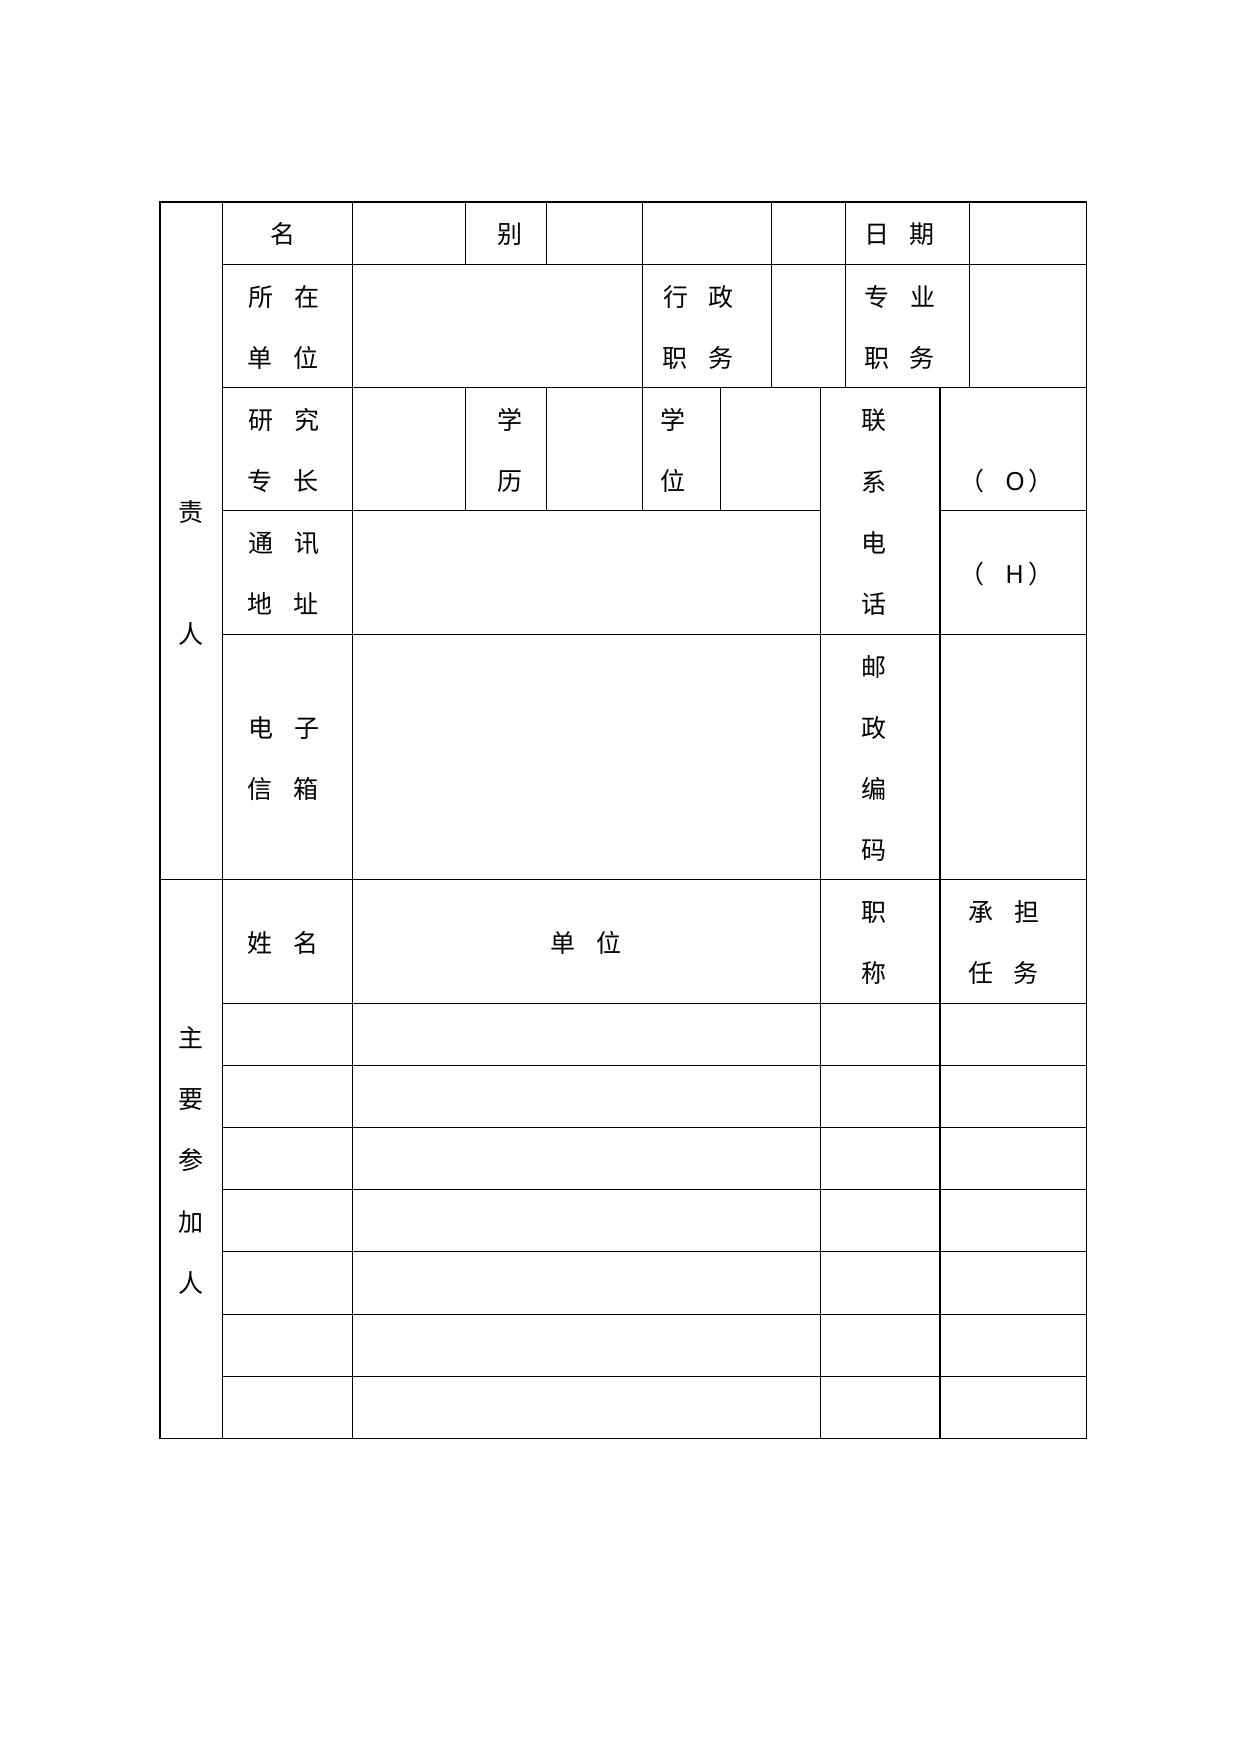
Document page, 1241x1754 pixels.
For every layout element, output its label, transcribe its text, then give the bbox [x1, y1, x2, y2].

table_cell [821, 1252, 939, 1313]
table_cell [941, 1128, 1086, 1189]
table_cell （O） [941, 388, 1086, 510]
table_cell 职称 [821, 880, 939, 1002]
table_cell [821, 1377, 939, 1438]
table_cell [941, 1190, 1086, 1251]
table_cell 学历 [466, 388, 546, 510]
table_cell [223, 1315, 352, 1376]
table_cell [821, 1128, 939, 1189]
table_cell [353, 388, 465, 510]
table_cell [941, 1004, 1086, 1065]
table_cell 出生日期 [846, 203, 969, 263]
table_cell [772, 265, 845, 387]
table_cell 联系 电话 [821, 388, 939, 633]
table_cell [353, 1066, 820, 1127]
table_cell [941, 1377, 1086, 1438]
table_cell 姓 名 [223, 203, 352, 263]
table_cell [821, 1066, 939, 1127]
table_cell 学位 [643, 388, 720, 510]
table_cell [353, 1252, 820, 1313]
table_cell [223, 1128, 352, 1189]
table_cell [223, 1004, 352, 1065]
table_cell 电子信箱 [223, 635, 352, 879]
table_cell 性别 [466, 203, 546, 263]
table_cell 姓名 [223, 880, 352, 1002]
table_cell 所在单位 [223, 265, 352, 387]
table_cell [721, 388, 820, 510]
table_cell [353, 1377, 820, 1438]
table_cell 行政职务 [643, 265, 771, 387]
table_cell [353, 203, 465, 263]
table_cell 负 责 人 [161, 203, 222, 879]
table_cell [353, 265, 642, 387]
table_cell [821, 1190, 939, 1251]
table_cell [223, 1252, 352, 1313]
table_cell 通讯地址 [223, 511, 352, 633]
table_cell [772, 203, 845, 263]
table_cell [223, 1190, 352, 1251]
table_cell 民族 [643, 203, 771, 263]
table_cell [970, 203, 1086, 263]
table_cell 邮政编码 [821, 635, 939, 879]
table_cell [223, 1377, 352, 1438]
table_cell [547, 388, 642, 510]
table_cell [353, 1128, 820, 1189]
table_cell 专业职务 [846, 265, 969, 387]
table_cell 单位 [353, 880, 820, 1002]
table_cell 承担任务 [941, 880, 1086, 1002]
table_cell [941, 1066, 1086, 1127]
table_cell [353, 635, 820, 879]
table_cell [353, 1004, 820, 1065]
table_cell [941, 1252, 1086, 1313]
table_cell [941, 635, 1086, 879]
table_cell [547, 203, 642, 263]
table_cell [970, 265, 1086, 387]
table_cell [821, 1315, 939, 1376]
table_cell [821, 1004, 939, 1065]
table_cell [941, 1315, 1086, 1376]
table_cell 主要参加人 [161, 880, 222, 1438]
table_cell [353, 1315, 820, 1376]
table_cell [223, 1066, 352, 1127]
table_cell [353, 511, 820, 633]
table_cell 研究专长 [223, 388, 352, 510]
table_cell [353, 1190, 820, 1251]
table_cell （H） [941, 511, 1086, 633]
